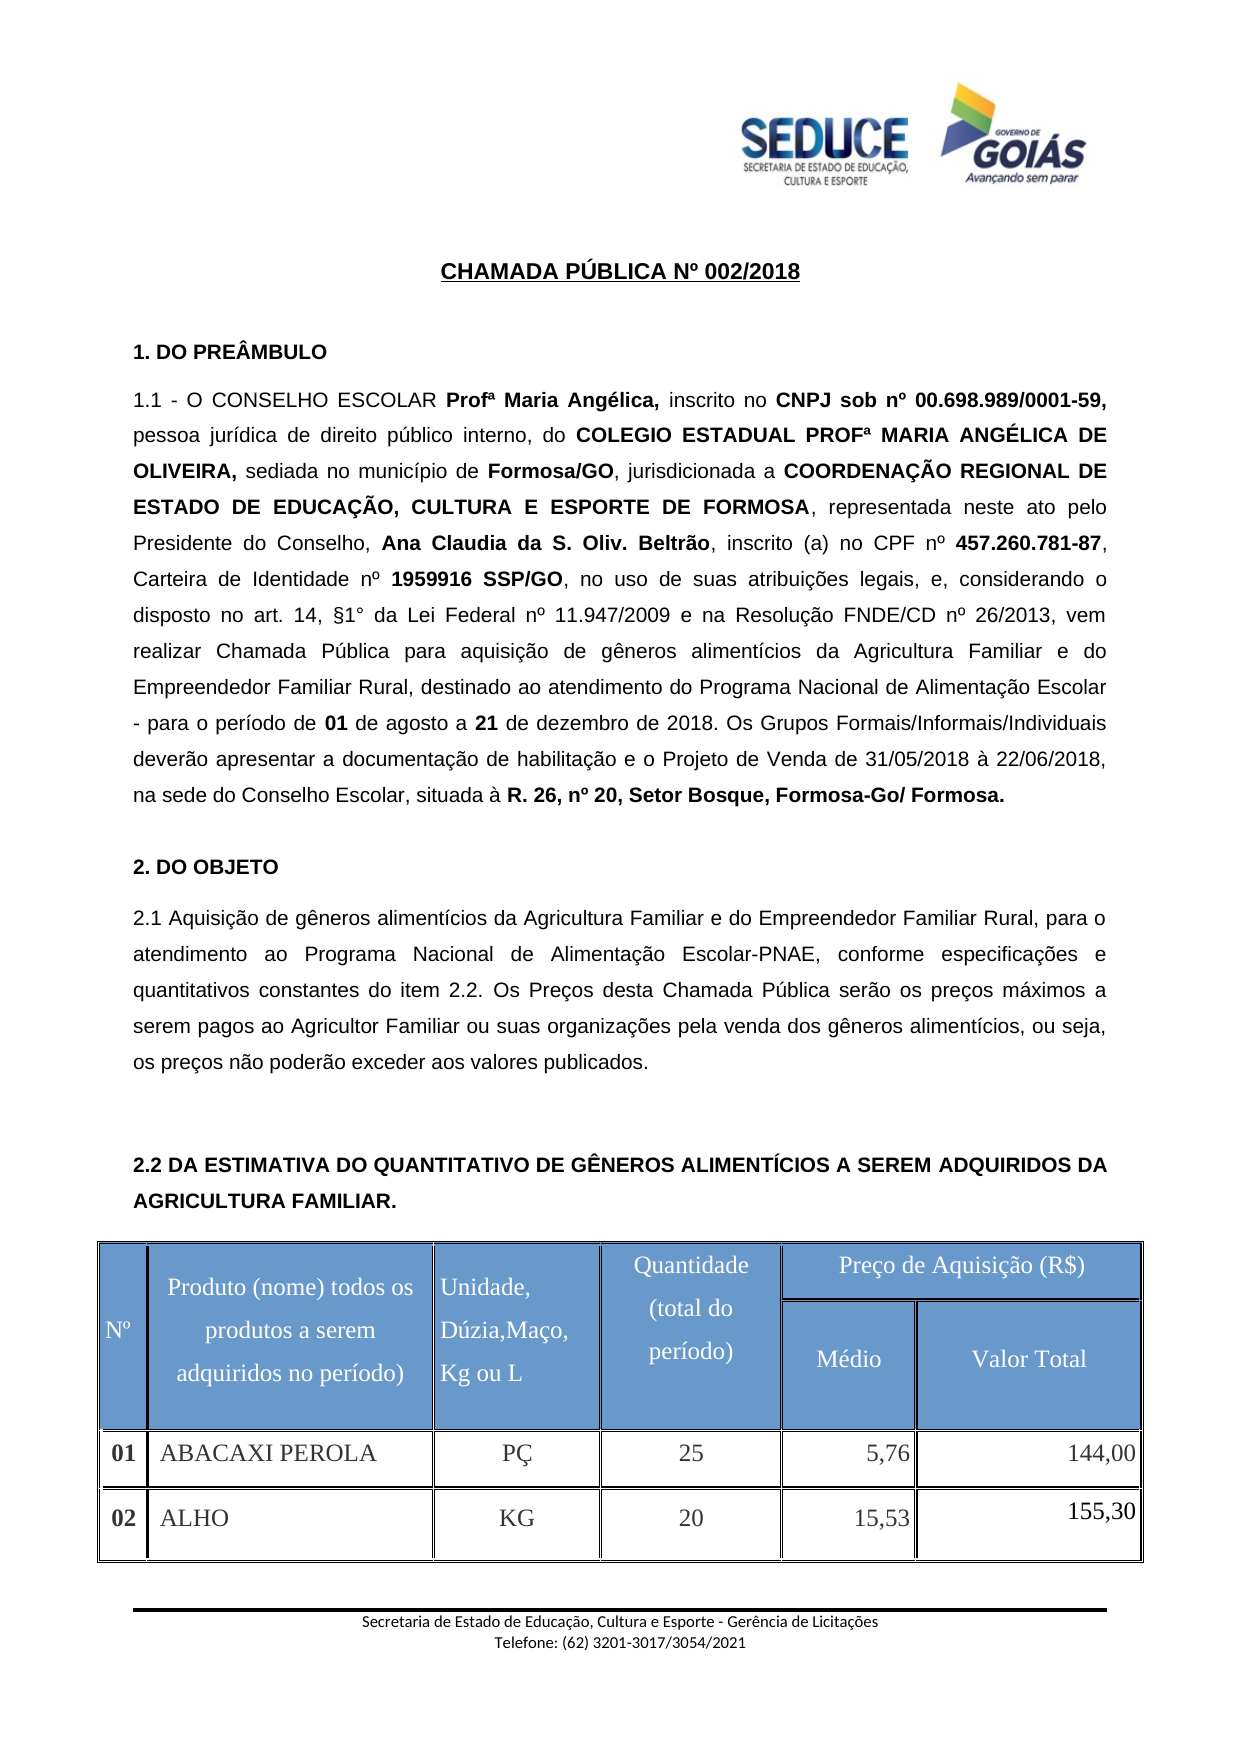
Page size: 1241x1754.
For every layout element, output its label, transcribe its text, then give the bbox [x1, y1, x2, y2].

text 1. DO PREÂMBULO [133, 339, 1107, 363]
table_cell 01 [99, 1429, 147, 1486]
table_cell 155,30 [916, 1486, 1141, 1559]
text 1.1 - O CONSELHO ESCOLAR Profª Maria Angélica, inscrito no CNPJ sob nº 00.698.989/0001-59, pessoa jurídica de direito público interno, do COLEGIO ESTADUAL PROFª MARIA ANGÉLICA DE OLIVEIRA, sediada no município de Formosa/GO, jurisdicionada a COORDENAÇÃO REGIONAL DE ESTADO DE EDUCAÇÃO, CULTURA E ESPORTE DE FORMOSA, representada neste ato pelo Presidente do Conselho, Ana Claudia da S. Oliv. Beltrão, inscrito (a) no CPF nº 457.260.781-87, Carteira de Identidade nº 1959916 SSP/GO, no uso de suas atribuições legais, e, considerando o disposto no art. 14, §1° da Lei Federal nº 11.947/2009 e na Resolução FNDE/CD nº 26/2013, vem realizar Chamada Pública para aquisição de gêneros alimentícios da Agricultura Familiar e do Empreendedor Familiar Rural, destinado ao atendimento do Programa Nacional de Alimentação Escolar - para o período de 01 de agosto a 21 de dezembro de 2018. Os Grupos Formais/Informais/Individuais deverão apresentar a documentação de habilitação e o Projeto de Venda de 31/05/2018 à 22/06/2018, na sede do Conselho Escolar, situada à R. 26, nº 20, Setor Bosque, Formosa-Go/ Formosa. [133, 387, 1107, 807]
text 2.2 DA ESTIMATIVA DO QUANTITATIVO DE GÊNEROS ALIMENTÍCIOS A SEREM ADQUIRIDOS DA AGRICULTURA FAMILIAR. [133, 1153, 1107, 1213]
table_cell Médio [783, 1302, 914, 1429]
table_header Preço de Aquisição (R$) [781, 1244, 1140, 1298]
table_cell ABACAXI PEROLA [149, 1432, 432, 1486]
picture [726, 73, 1108, 216]
table_header Nº [99, 1242, 147, 1429]
table_cell 15,53 [781, 1486, 916, 1559]
text CHAMADA PÚBLICA Nº 002/2018 [133, 258, 1107, 284]
table_cell 02 [100, 1486, 147, 1559]
table_cell 25 [602, 1432, 780, 1486]
table_cell 20 [601, 1490, 781, 1559]
text 2. DO OBJETO [133, 854, 1107, 878]
table_cell ALHO [147, 1490, 433, 1559]
table_header Unidade, Dúzia,Maço, Kg ou L [434, 1244, 601, 1429]
table_cell PÇ [435, 1432, 599, 1486]
text 2.1 Aquisição de gêneros alimentícios da Agricultura Familiar e do Empreendedor Familiar Rural, para o atendimento ao Programa Nacional de Alimentação Escolar-PNAE, conforme especificações e quantitativos constantes do item 2.2. Os Preços desta Chamada Pública serão os preços máximos a serem pagos ao Agricultor Familiar ou suas organizações pela venda dos gêneros alimentícios, ou seja, os preços não poderão exceder aos valores publicados. [133, 906, 1107, 1074]
table_header Quantidade (total do período) [601, 1244, 781, 1429]
table_cell KG [434, 1490, 601, 1559]
table_cell 5,76 [783, 1432, 914, 1486]
table_cell Valor Total [918, 1298, 1141, 1429]
table_cell 144,00 [916, 1429, 1142, 1486]
table_header Produto (nome) todos os produtos a serem adquiridos no período) [147, 1244, 433, 1429]
